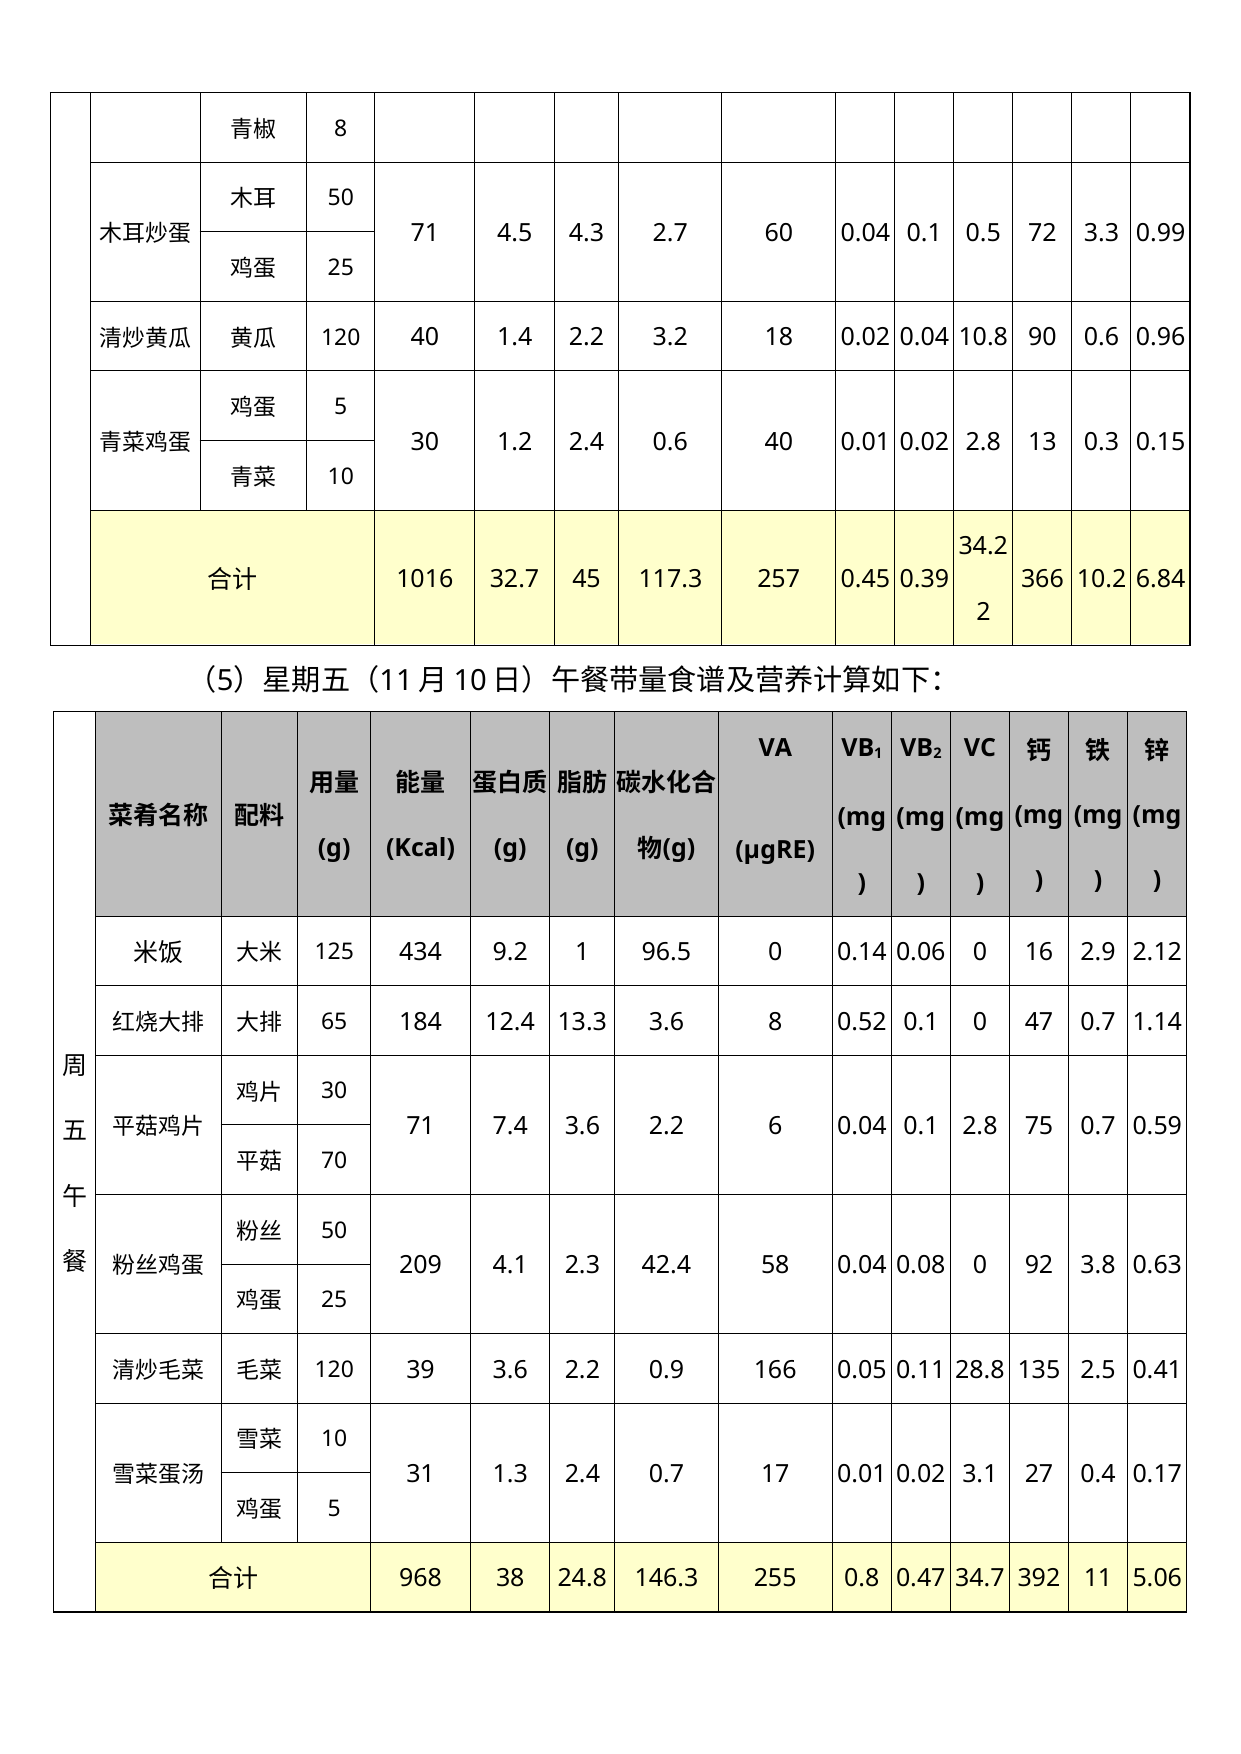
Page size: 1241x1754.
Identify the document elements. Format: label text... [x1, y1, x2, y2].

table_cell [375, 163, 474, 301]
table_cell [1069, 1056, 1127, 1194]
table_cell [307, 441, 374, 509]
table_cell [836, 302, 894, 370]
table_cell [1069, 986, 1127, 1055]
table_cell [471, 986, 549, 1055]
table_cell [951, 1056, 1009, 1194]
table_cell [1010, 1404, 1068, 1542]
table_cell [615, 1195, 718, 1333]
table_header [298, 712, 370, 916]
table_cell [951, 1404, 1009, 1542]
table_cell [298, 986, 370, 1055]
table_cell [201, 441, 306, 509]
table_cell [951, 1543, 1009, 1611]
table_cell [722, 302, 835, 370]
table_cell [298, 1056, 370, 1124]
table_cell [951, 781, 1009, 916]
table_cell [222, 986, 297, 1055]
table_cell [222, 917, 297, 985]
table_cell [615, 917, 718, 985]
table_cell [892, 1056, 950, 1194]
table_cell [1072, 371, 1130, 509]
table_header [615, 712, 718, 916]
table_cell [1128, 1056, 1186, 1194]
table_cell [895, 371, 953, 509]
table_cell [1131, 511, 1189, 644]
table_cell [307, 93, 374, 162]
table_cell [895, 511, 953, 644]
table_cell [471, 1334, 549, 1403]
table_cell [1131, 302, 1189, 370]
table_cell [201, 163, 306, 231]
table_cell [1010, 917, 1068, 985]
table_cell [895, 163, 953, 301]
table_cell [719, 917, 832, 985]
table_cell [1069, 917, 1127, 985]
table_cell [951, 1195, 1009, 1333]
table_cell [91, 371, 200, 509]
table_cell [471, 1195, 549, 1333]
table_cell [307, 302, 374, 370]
list （5）星期五（11月10日）午餐带量食谱及营养计算如下： [187, 646, 1053, 711]
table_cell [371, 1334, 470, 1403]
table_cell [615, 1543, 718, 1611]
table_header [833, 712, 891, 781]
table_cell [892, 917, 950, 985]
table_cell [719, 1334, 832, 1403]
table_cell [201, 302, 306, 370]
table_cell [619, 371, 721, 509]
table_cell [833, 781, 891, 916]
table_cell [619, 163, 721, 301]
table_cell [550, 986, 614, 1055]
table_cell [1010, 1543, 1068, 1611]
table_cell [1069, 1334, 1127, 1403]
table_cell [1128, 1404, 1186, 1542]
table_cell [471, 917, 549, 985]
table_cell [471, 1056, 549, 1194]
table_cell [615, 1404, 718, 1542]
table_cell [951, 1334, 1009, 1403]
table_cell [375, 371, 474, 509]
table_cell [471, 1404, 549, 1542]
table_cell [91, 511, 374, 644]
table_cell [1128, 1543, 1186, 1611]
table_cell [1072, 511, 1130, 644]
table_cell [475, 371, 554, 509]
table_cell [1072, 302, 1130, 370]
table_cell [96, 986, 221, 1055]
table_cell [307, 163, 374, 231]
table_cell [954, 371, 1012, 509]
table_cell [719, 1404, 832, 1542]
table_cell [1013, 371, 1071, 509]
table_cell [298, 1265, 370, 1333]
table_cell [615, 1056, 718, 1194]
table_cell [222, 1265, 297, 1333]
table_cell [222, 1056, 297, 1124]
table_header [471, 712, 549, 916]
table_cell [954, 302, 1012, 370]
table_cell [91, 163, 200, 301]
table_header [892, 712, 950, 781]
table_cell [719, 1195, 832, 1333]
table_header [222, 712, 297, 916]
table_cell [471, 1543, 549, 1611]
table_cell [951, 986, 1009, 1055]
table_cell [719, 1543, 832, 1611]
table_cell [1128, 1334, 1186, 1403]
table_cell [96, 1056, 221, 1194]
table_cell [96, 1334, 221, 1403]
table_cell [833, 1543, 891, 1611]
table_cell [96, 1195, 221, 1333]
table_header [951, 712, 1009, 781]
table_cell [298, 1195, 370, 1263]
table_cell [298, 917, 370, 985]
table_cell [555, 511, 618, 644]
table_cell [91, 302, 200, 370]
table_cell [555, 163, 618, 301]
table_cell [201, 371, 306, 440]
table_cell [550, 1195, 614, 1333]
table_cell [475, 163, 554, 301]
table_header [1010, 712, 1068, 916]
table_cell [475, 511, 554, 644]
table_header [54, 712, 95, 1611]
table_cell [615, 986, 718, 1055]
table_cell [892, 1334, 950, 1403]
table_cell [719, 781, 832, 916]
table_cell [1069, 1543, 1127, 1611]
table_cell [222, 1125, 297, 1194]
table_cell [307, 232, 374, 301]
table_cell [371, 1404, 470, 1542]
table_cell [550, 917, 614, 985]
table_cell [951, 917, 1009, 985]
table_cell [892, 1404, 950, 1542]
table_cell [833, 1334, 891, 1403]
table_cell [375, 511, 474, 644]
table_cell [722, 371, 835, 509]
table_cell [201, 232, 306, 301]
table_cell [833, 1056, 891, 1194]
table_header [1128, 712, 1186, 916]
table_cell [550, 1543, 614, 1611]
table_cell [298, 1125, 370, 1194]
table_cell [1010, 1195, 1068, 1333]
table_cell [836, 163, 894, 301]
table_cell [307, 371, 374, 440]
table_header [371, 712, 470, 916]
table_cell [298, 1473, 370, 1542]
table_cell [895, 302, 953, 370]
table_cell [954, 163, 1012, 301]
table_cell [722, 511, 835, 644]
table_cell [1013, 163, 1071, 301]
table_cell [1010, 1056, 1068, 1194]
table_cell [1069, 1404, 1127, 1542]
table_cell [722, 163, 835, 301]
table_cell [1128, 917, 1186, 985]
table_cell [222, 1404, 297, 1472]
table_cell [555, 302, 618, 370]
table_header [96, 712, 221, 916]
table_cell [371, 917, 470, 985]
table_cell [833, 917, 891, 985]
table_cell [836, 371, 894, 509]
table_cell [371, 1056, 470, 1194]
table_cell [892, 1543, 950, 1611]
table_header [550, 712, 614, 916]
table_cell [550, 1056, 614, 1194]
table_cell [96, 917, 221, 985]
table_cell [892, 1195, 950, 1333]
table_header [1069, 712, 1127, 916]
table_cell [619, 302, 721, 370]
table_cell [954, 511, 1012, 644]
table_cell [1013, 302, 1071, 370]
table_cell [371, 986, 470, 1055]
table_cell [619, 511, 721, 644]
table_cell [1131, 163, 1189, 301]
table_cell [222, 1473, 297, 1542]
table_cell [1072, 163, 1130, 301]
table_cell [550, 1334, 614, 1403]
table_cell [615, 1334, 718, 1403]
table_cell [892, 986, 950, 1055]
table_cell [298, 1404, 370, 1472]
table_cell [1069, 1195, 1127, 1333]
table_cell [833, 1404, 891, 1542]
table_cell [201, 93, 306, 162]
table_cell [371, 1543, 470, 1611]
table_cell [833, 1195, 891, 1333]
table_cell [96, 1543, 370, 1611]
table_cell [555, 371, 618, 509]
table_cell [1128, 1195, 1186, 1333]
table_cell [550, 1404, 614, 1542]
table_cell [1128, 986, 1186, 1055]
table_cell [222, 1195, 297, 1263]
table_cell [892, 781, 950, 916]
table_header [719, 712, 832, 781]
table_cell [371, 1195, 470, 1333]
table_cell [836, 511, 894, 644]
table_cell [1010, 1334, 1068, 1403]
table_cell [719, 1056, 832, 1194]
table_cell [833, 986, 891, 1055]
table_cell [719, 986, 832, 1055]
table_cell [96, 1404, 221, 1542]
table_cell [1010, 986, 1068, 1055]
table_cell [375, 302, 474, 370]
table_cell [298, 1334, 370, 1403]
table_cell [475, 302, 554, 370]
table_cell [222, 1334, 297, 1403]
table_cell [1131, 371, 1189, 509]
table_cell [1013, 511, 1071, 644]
